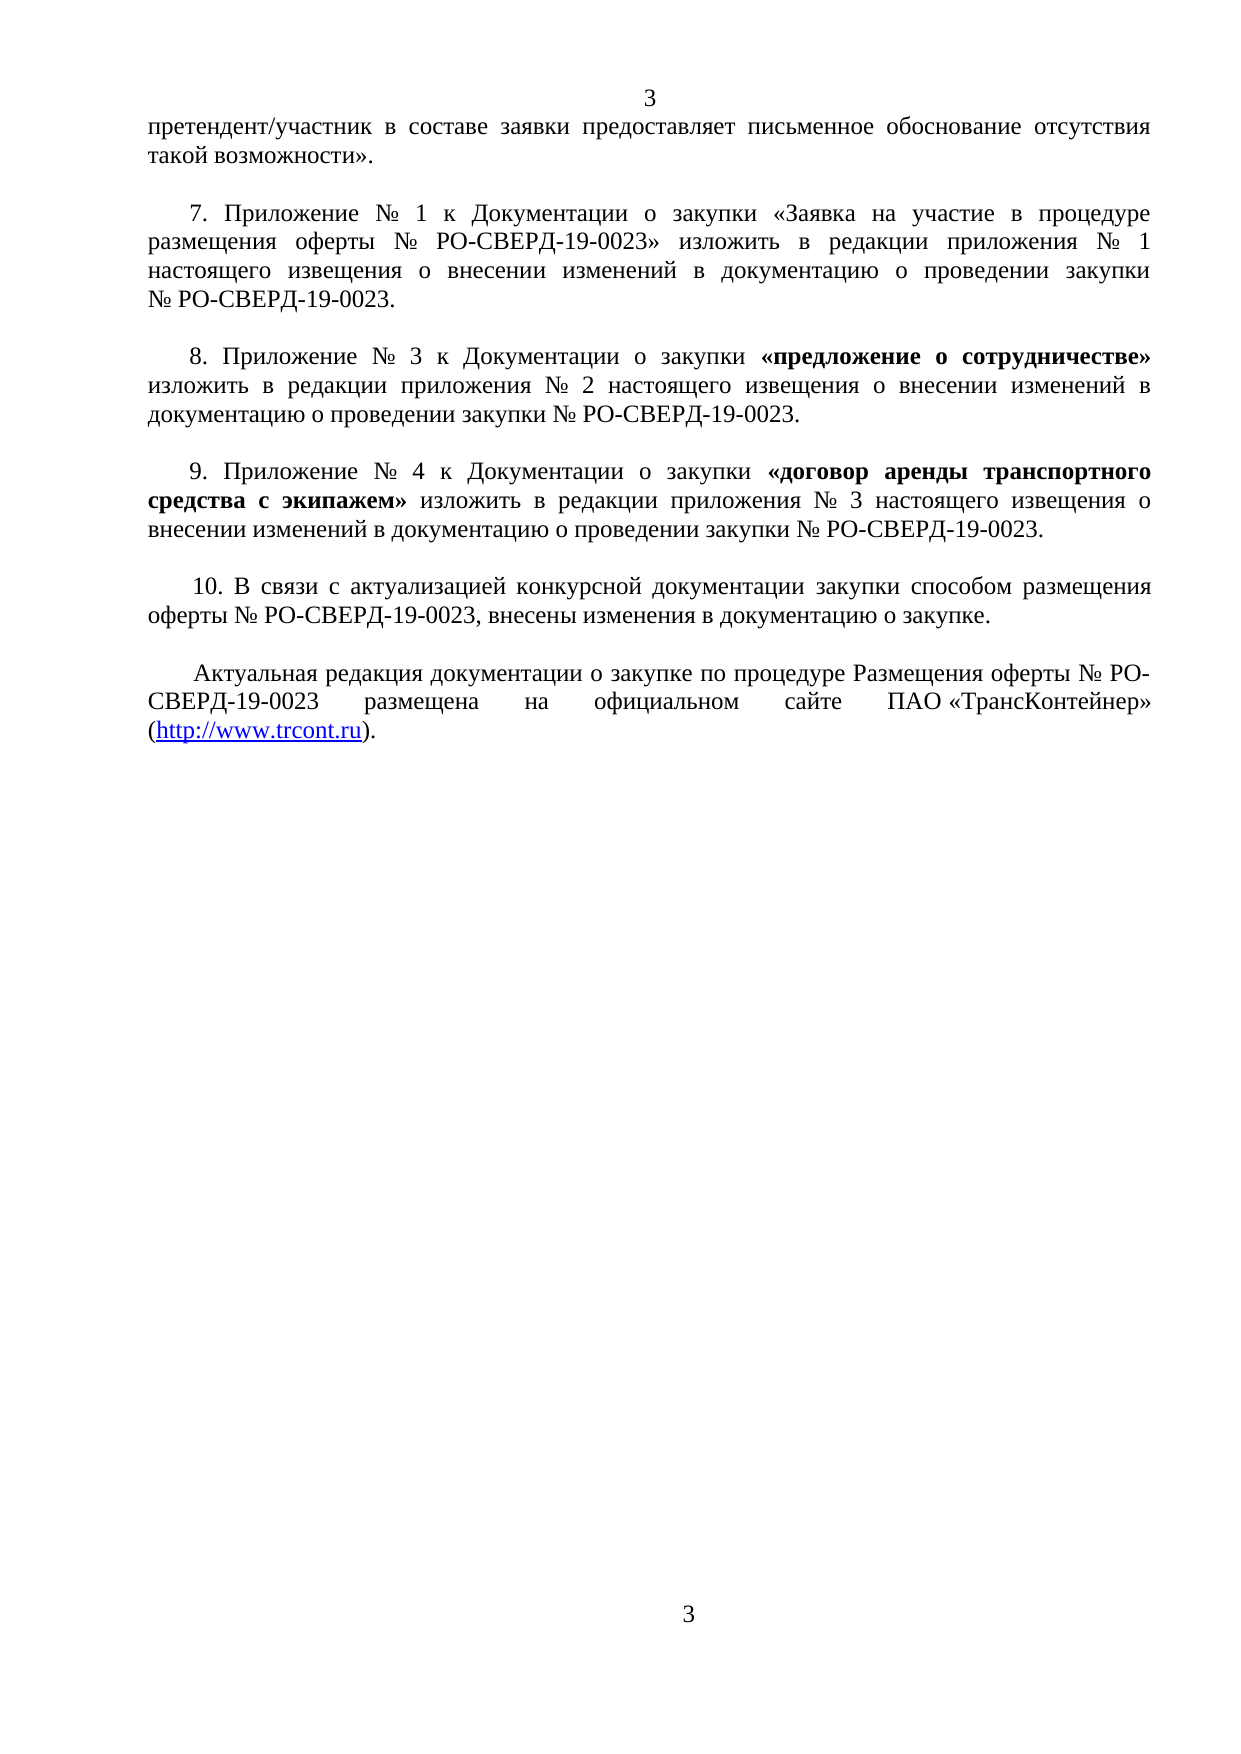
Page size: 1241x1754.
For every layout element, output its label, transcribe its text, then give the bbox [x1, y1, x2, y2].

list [148, 111, 1152, 169]
text 10. В связи с актуализацией конкурсной документации закупки способом размещения оферты № РО-СВЕРД-19-0023, внесены изменения в документацию о закупке. [148, 571, 1152, 629]
text 8. Приложение № 3 к Документации о закупки «предложение о сотрудничестве» изложить в редакции приложения № 2 настоящего извещения о внесении изменений в документацию о проведении закупки № РО-СВЕРД-19-0023. [148, 341, 1152, 428]
text Актуальная редакция документации о закупке по процедуре Размещения оферты № РО-СВЕРД-19-0023 размещена на официальном сайте ПАО «ТрансКонтейнер» (http://www.trcont.ru). [148, 658, 1152, 744]
text 9. Приложение № 4 к Документации о закупки «договор аренды транспортного средства с экипажем» изложить в редакции приложения № 3 настоящего извещения о внесении изменений в документацию о проведении закупки № РО-СВЕРД-19-0023. [148, 456, 1152, 543]
text 7. Приложение № 1 к Документации о закупки «Заявка на участие в процедуре размещения оферты № РО-СВЕРД-19-0023» изложить в редакции приложения № 1 настоящего извещения о внесении изменений в документацию о проведении закупки № РО-СВЕРД-19-0023. [148, 198, 1152, 313]
